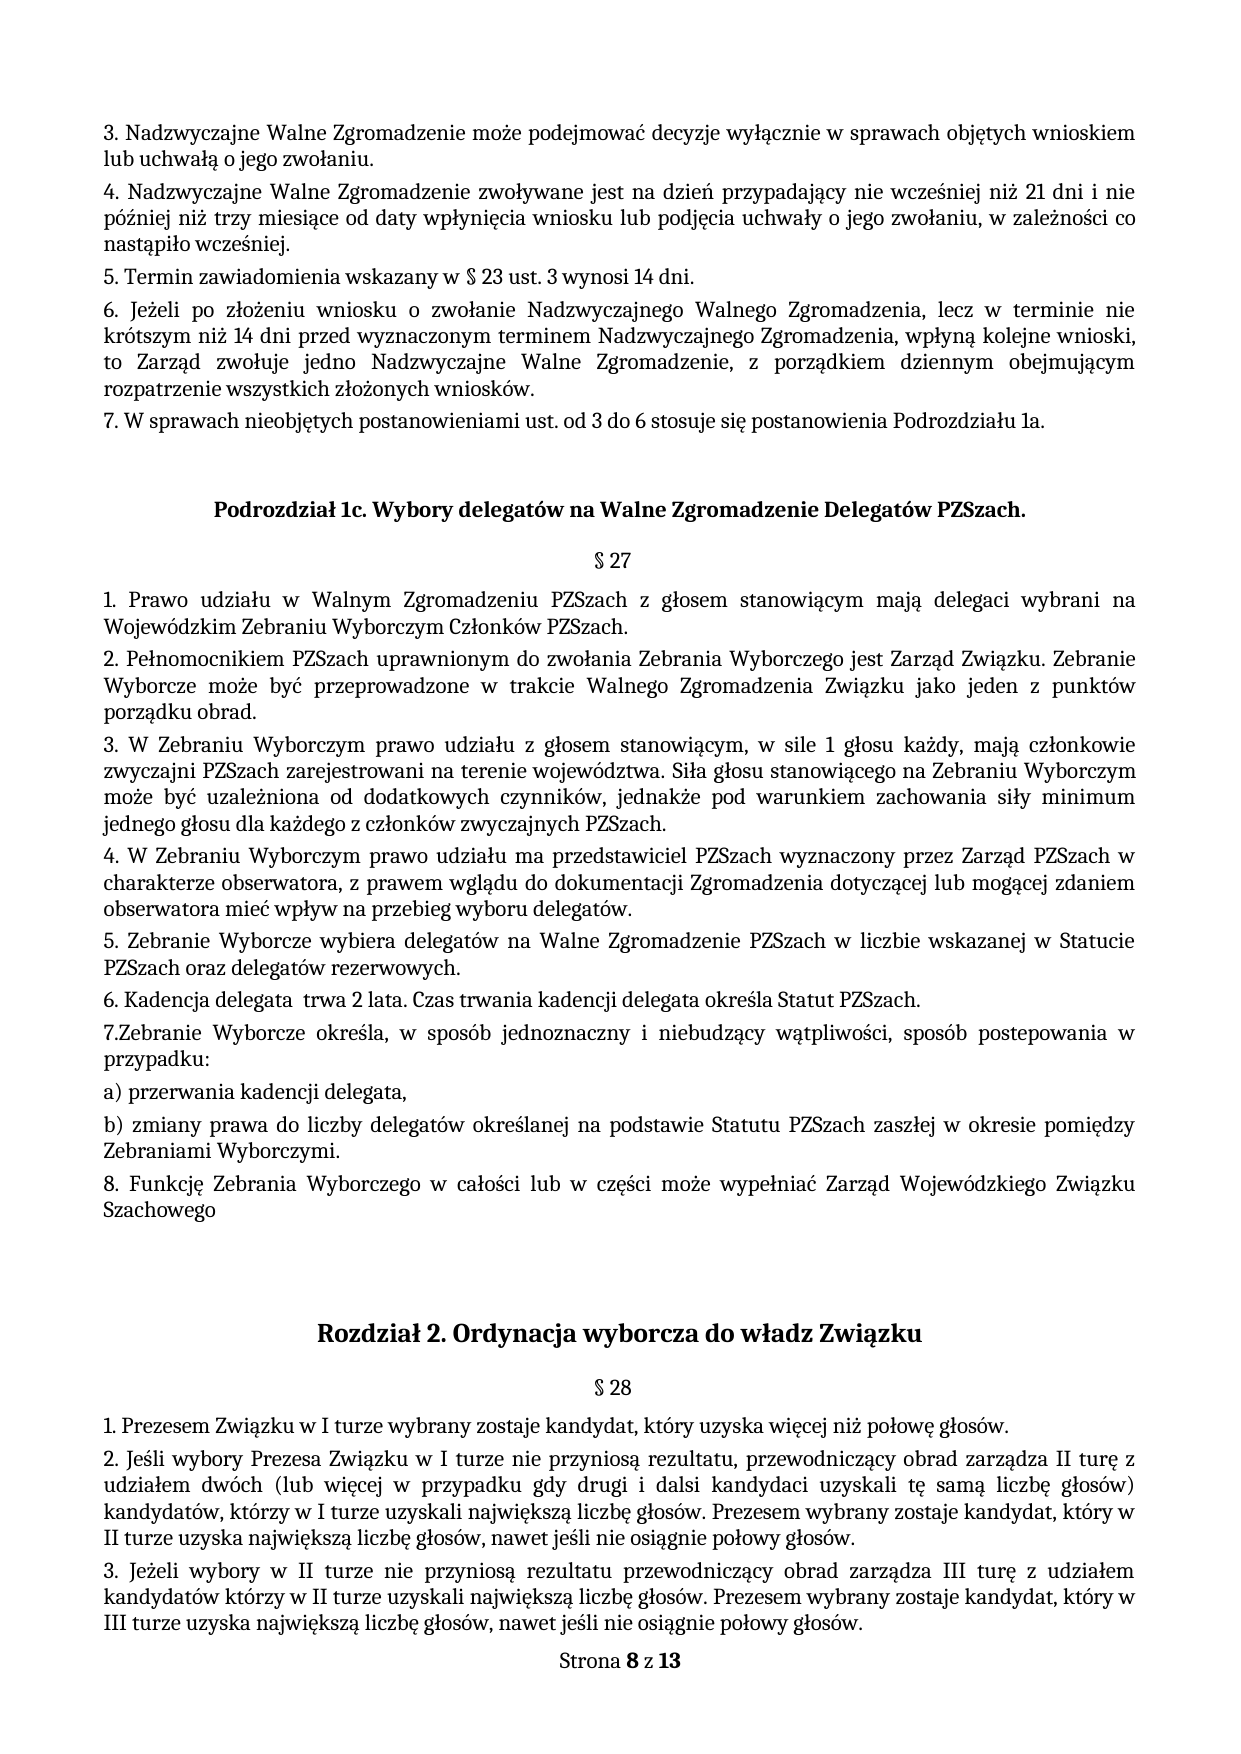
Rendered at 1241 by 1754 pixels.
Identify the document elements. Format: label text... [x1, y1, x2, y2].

subtitle 6. Kadencja delegata trwa 2 lata. Czas trwania kadencji delegata określa Statut PZSzach. [103, 987, 1137, 1014]
subtitle 1. Prezesem Związku w I turze wybrany zostaje kandydat, który uzyska więcej niż połowę głosów. [103, 1413, 1137, 1439]
subtitle 3. W Zebraniu Wyborczym prawo udziału z głosem stanowiącym, w sile 1 głosu każdy, mają członkowie zwyczajni PZSzach zarejestrowani na terenie województwa. Siła głosu stanowiącego na Zebraniu Wyborczym może być uzależniona od dodatkowych czynników, jednakże pod warunkiem zachowania siły minimum jednego głosu dla każdego z członków zwyczajnych PZSzach. [103, 731, 1137, 837]
subtitle 2. Jeśli wybory Prezesa Związku w I turze nie przyniosą rezultatu, przewodniczący obrad zarządza II turę z udziałem dwóch (lub więcej w przypadku gdy drugi i dalsi kandydaci uzyskali tę samą liczbę głosów) kandydatów, którzy w I turze uzyskali największą liczbę głosów. Prezesem wybrany zostaje kandydat, który w II turze uzyska największą liczbę głosów, nawet jeśli nie osiągnie połowy głosów. [103, 1446, 1137, 1551]
subtitle 4. W Zebraniu Wyborczym prawo udziału ma przedstawiciel PZSzach wyznaczony przez Zarząd PZSzach w charakterze obserwatora, z prawem wglądu do dokumentacji Zgromadzenia dotyczącej lub mogącej zdaniem obserwatora mieć wpływ na przebieg wyboru delegatów. [103, 843, 1137, 922]
subtitle 8. Funkcję Zebrania Wyborczego w całości lub w części może wypełniać Zarząd Wojewódzkiego Związku Szachowego [103, 1170, 1137, 1223]
subtitle b) zmiany prawa do liczby delegatów określanej na podstawie Statutu PZSzach zaszłej w okresie pomiędzy Zebraniami Wyborczymi. [103, 1111, 1137, 1164]
subtitle 5. Termin zawiadomienia wskazany w § 25 ust. 3 wynosi 14 dni. [103, 264, 1137, 290]
subtitle 1. Prawo udziału w Walnym Zgromadzeniu PZSzach z głosem stanowiącym mają delegaci wybrani na Wojewódzkim Zebraniu Wyborczym Członków PZSzach. [103, 587, 1137, 640]
subtitle 5. Zebranie Wyborcze wybiera delegatów na Walne Zgromadzenie PZSzach w liczbie wskazanej w Statucie PZSzach oraz delegatów rezerwowych. [103, 928, 1137, 981]
subtitle 6. Jeżeli po złożeniu wniosku o zwołanie Nadzwyczajnego Walnego Zgromadzenia, lecz w terminie nie krótszym niż 14 dni przed wyznaczonym terminem Nadzwyczajnego Zgromadzenia, wpłyną kolejne wnioski, to Zarząd zwołuje jedno Nadzwyczajne Walne Zgromadzenie, z porządkiem dziennym obejmującym rozpatrzenie wszystkich złożonych wniosków. [103, 296, 1137, 402]
subtitle 3. Jeżeli wybory w II turze nie przyniosą rezultatu przewodniczący obrad zarządza III turę z udziałem kandydatów którzy w II turze uzyskali największą liczbę głosów. Prezesem wybrany zostaje kandydat, który w III turze uzyska największą liczbę głosów, nawet jeśli nie osiągnie połowy głosów. [103, 1557, 1137, 1637]
subtitle 7.Zebranie Wyborcze określa, w sposób jednoznaczny i niebudzący wątpliwości, sposób postepowania w przypadku: [103, 1020, 1137, 1073]
subtitle 3. Nadzwyczajne Walne Zgromadzenie może podejmować decyzje wyłącznie w sprawach objętych wnioskiem lub uchwałą o jego zwołaniu. [103, 119, 1137, 172]
subtitle Rozdział 2. Ordynacja wyborcza do władz Związku [103, 1318, 1137, 1349]
subtitle a) przerwania kadencji delegata, [103, 1079, 1137, 1105]
subtitle Podrozdział 1c. Wybory delegatów na Walne Zgromadzenie Delegatów PZSzach. [103, 497, 1137, 523]
subtitle 4. Nadzwyczajne Walne Zgromadzenie zwoływane jest na dzień przypadający nie wcześniej niż 21 dni i nie później niż trzy miesiące od daty wpłynięcia wniosku lub podjęcia uchwały o jego zwołaniu, w zależności co nastąpiło wcześniej. [103, 178, 1137, 257]
subtitle 2. Pełnomocnikiem PZSzach uprawnionym do zwołania Zebrania Wyborczego jest Zarząd Związku. Zebranie Wyborcze może być przeprowadzone w trakcie Walnego Zgromadzenia Związku jako jeden z punktów porządku obrad. [103, 646, 1137, 725]
subtitle 7. W sprawach nieobjętych postanowieniami ust. od 3 do 6 stosuje się postanowienia Podrozdziału 1a. [103, 408, 1137, 434]
